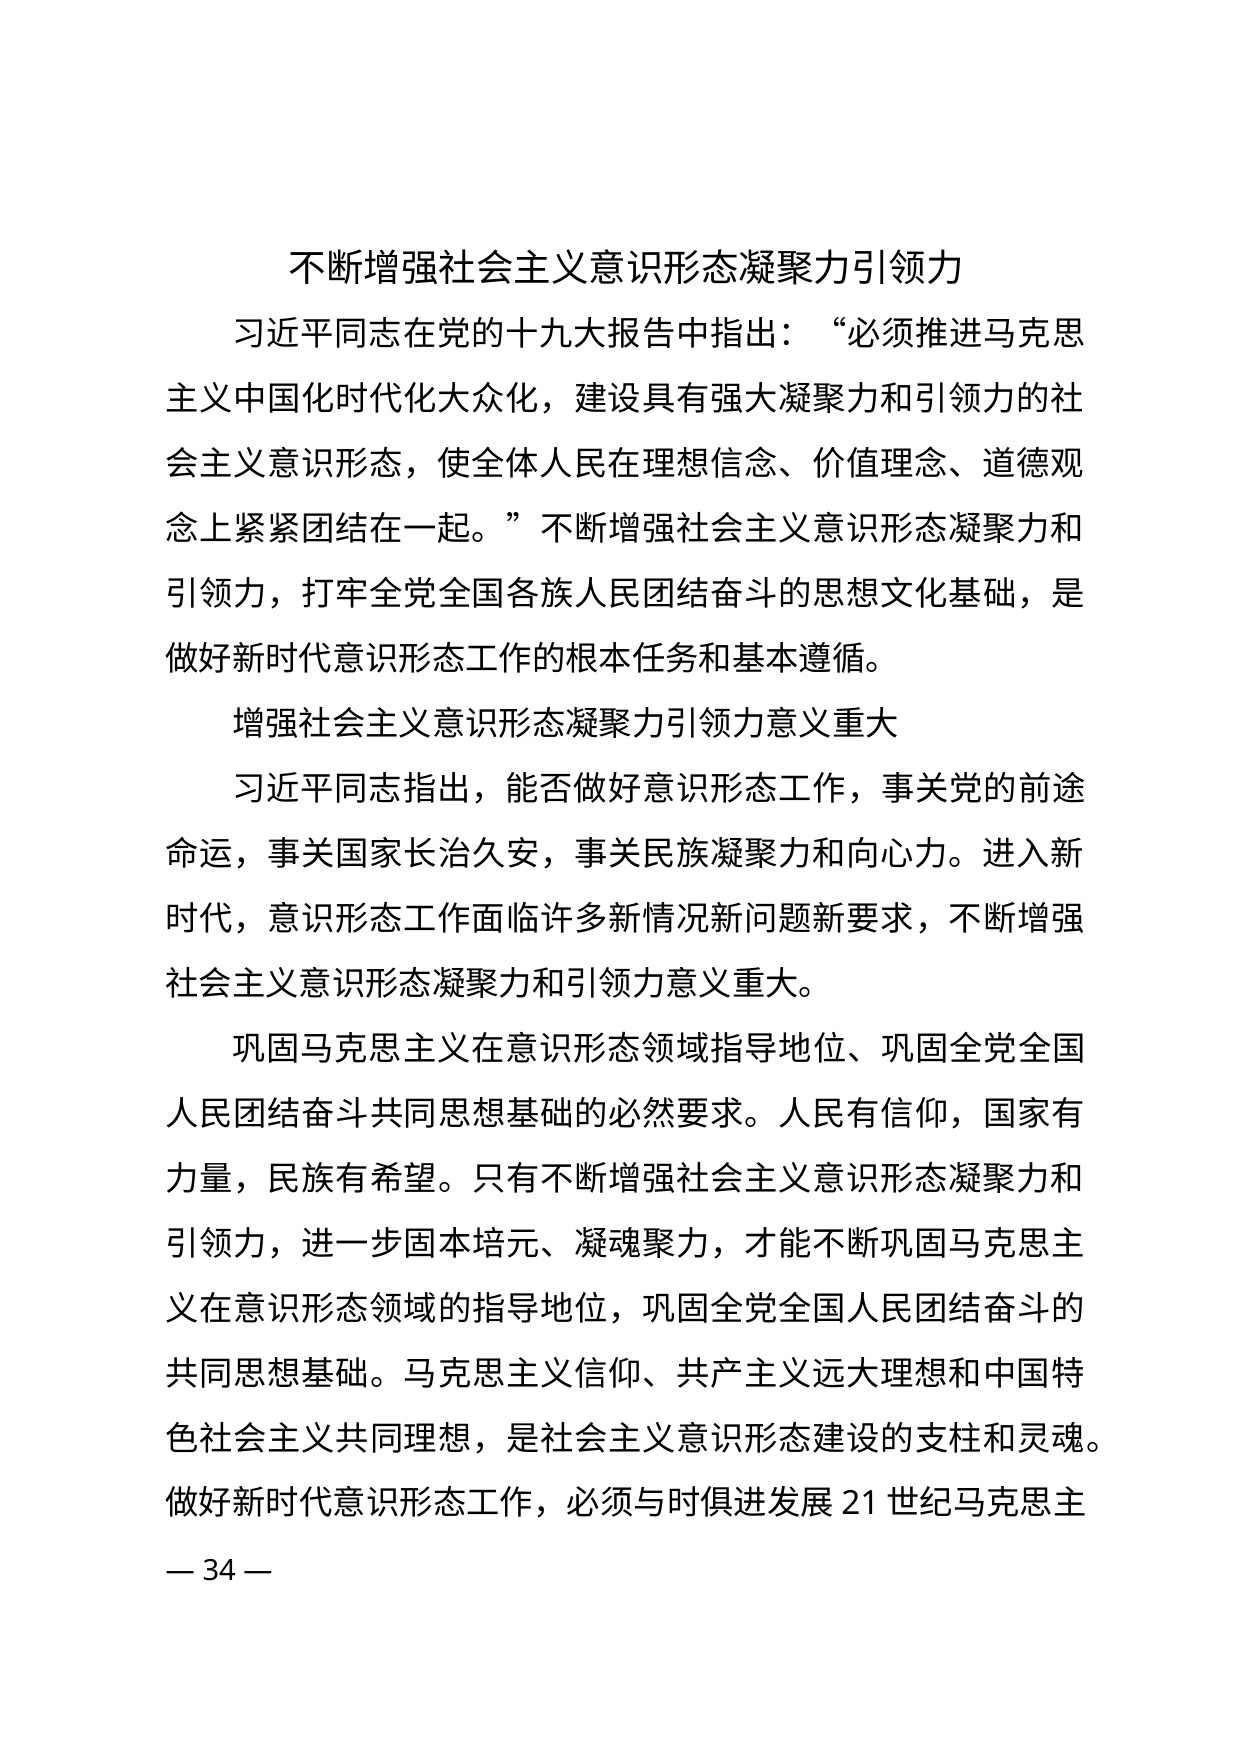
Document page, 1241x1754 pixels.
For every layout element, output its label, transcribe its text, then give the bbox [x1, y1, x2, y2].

text 习近平同志在党的十九大报告中指出：“必须推进马克思主义中国化时代化大众化，建设具有强大凝聚力和引领力的社会主义意识形态，使全体人民在理想信念、价值理念、道德观念上紧紧团结在一起。”不断增强社会主义意识形态凝聚力和引领力，打牢全党全国各族人民团结奋斗的思想文化基础，是做好新时代意识形态工作的根本任务和基本遵循。 [165, 298, 1087, 688]
text 习近平同志指出，能否做好意识形态工作，事关党的前途命运，事关国家长治久安，事关民族凝聚力和向心力。进入新时代，意识形态工作面临许多新情况新问题新要求，不断增强社会主义意识形态凝聚力和引领力意义重大。 [165, 753, 1087, 1013]
text 增强社会主义意识形态凝聚力引领力意义重大 [165, 688, 1087, 753]
text 不断增强社会主义意识形态凝聚力引领力 [165, 233, 1087, 298]
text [165, 1013, 1087, 1533]
